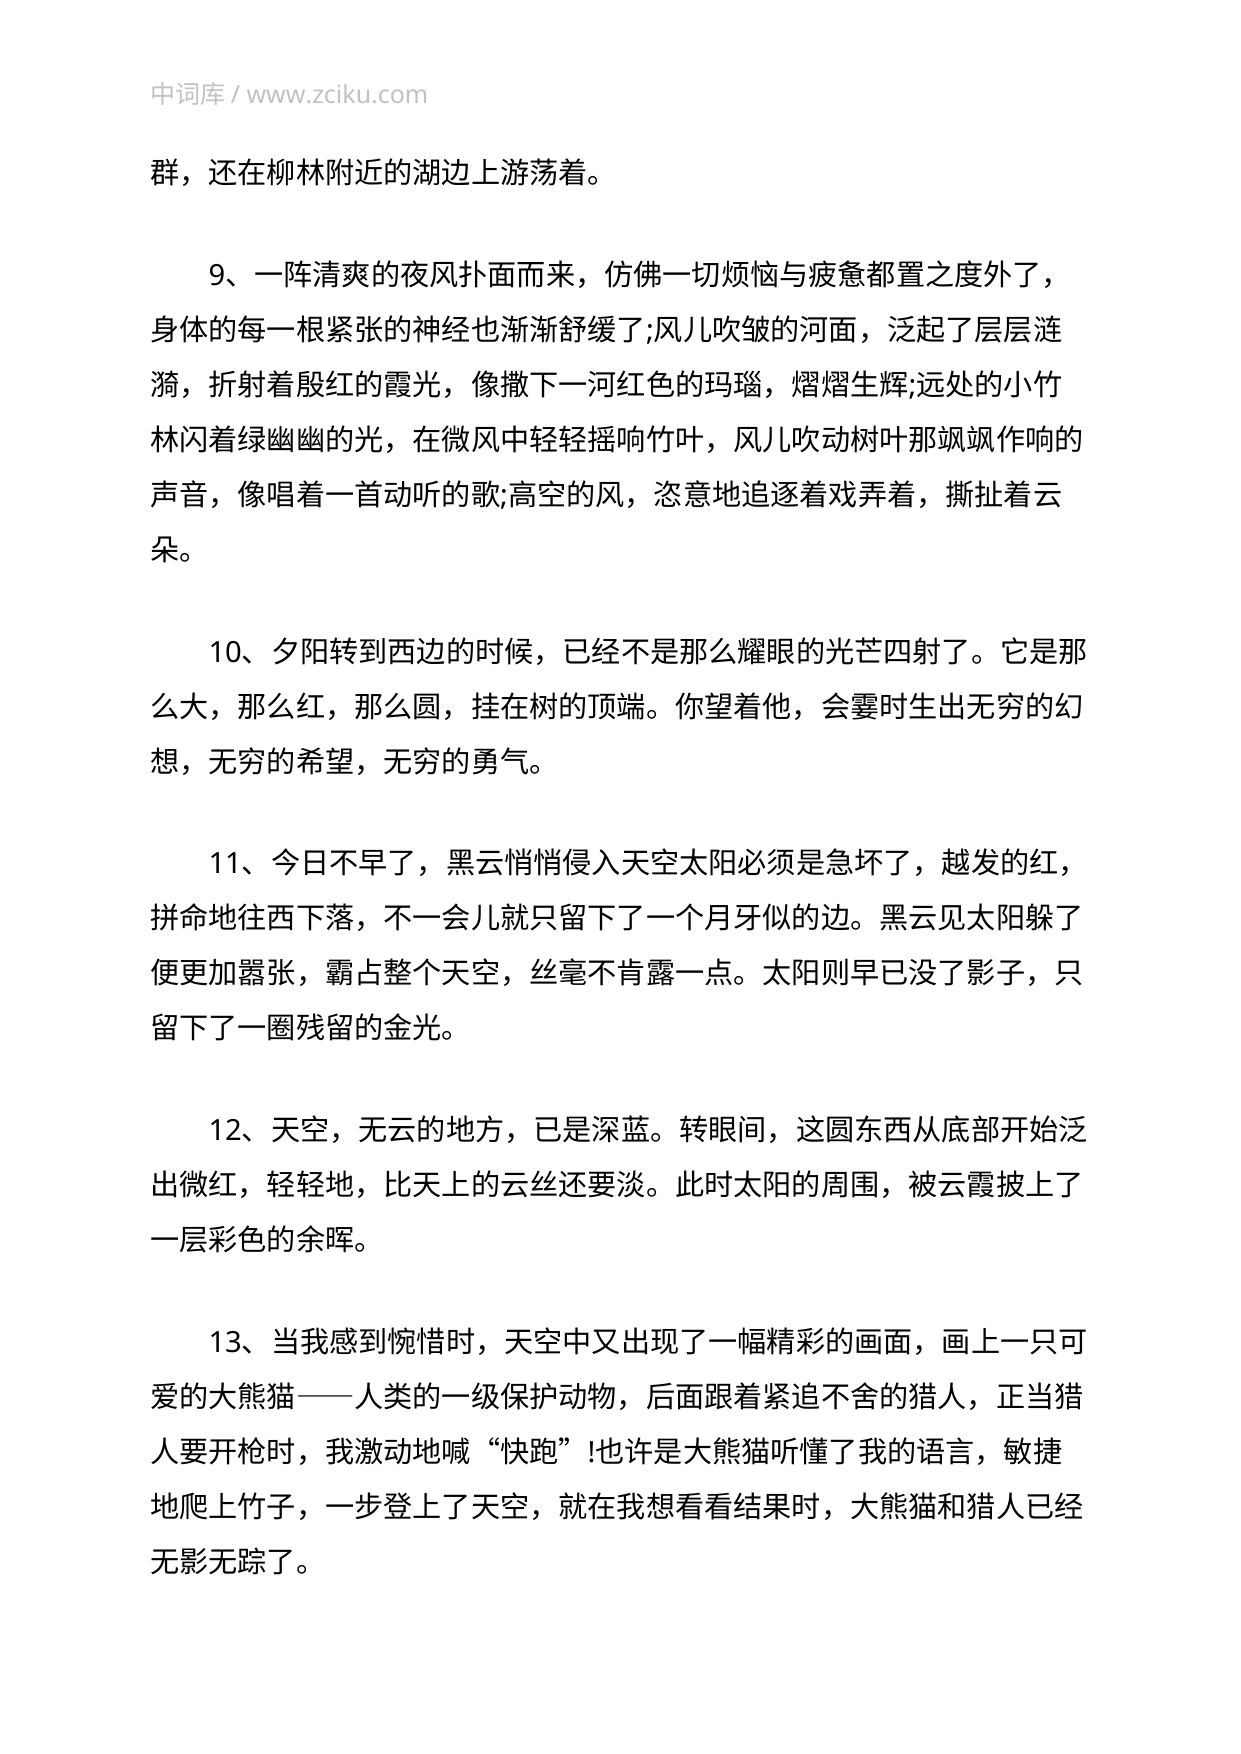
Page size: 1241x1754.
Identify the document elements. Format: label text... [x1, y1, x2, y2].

text 13、当我感到惋惜时，天空中又出现了一幅精彩的画面，画上一只可爱的大熊猫——人类的一级保护动物，后面跟着紧追不舍的猎人，正当猎人要开枪时，我激动地喊“快跑”!也许是大熊猫听懂了我的语言，敏捷地爬上竹子，一步登上了天空，就在我想看看结果时，大熊猫和猎人已经无影无踪了。 [150, 1318, 1090, 1580]
text 12、天空，无云的地方，已是深蓝。转眼间，这圆东西从底部开始泛出微红，轻轻地，比天上的云丝还要淡。此时太阳的周围，被云霞披上了一层彩色的余晖。 [150, 1107, 1090, 1259]
text 9、一阵清爽的夜风扑面而来，仿佛一切烦恼与疲惫都置之度外了，身体的每一根紧张的神经也渐渐舒缓了;风儿吹皱的河面，泛起了层层涟漪，折射着殷红的霞光，像撒下一河红色的玛瑙，熠熠生辉;远处的小竹林闪着绿幽幽的光，在微风中轻轻摇响竹叶，风儿吹动树叶那飒飒作响的声音，像唱着一首动听的歌;高空的风，恣意地追逐着戏弄着，撕扯着云朵。 [150, 252, 1090, 569]
text 11、今日不早了，黑云悄悄侵入天空太阳必须是急坏了，越发的红，拼命地往西下落，不一会儿就只留下了一个月牙似的边。黑云见太阳躲了便更加嚣张，霸占整个天空，丝毫不肯露一点。太阳则早已没了影子，只留下了一圈残留的金光。 [150, 840, 1090, 1047]
text 10、夕阳转到西边的时候，已经不是那么耀眼的光芒四射了。它是那么大，那么红，那么圆，挂在树的顶端。你望着他，会霎时生出无穷的幻想，无穷的希望，无穷的勇气。 [150, 628, 1090, 781]
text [150, 150, 1090, 192]
